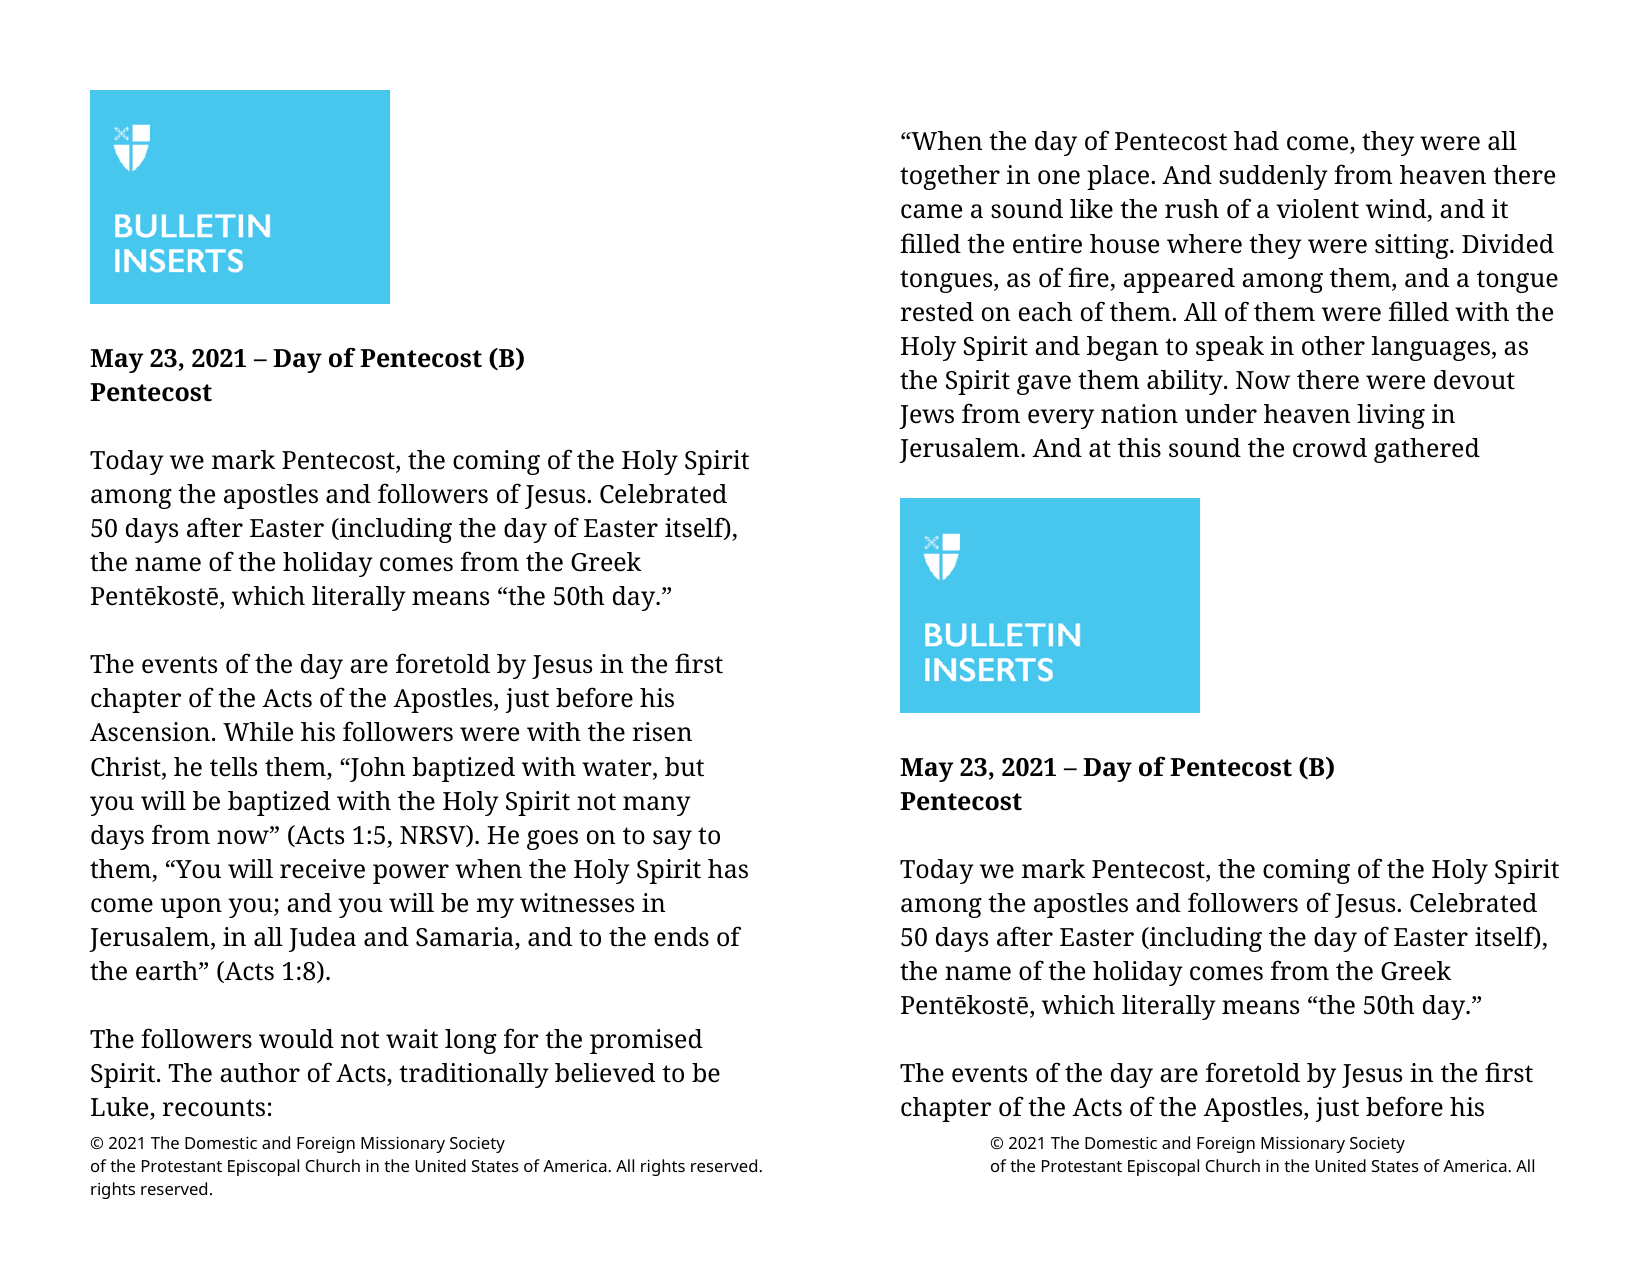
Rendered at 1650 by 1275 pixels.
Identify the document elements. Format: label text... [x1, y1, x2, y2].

text May 23, 2021 – Day of Pentecost (B) [90, 340, 750, 374]
picture [900, 498, 1200, 713]
picture [90, 90, 390, 304]
text Today we mark Pentecost, the coming of the Holy Spirit among the apostles and followers of Jesus. Celebrated 50 days after Easter (including the day of Easter itself), the name of the holiday comes from the Greek Pentēkostē, which literally means “the 50th day.” [900, 851, 1560, 1022]
text “When the day of Pentecost had come, they were all together in one place. And suddenly from heaven there came a sound like the rush of a violent wind, and it filled the entire house where they were sitting. Divided tongues, as of fire, appeared among them, and a tongue rested on each of them. All of them were filled with the Holy Spirit and began to speak in other languages, as the Spirit gave them ability. Now there were devout Jews from every nation under heaven living in Jerusalem. And at this sound the crowd gathered [900, 124, 1560, 465]
text Pentecost [90, 374, 750, 408]
text Pentecost [900, 783, 1560, 817]
text May 23, 2021 – Day of Pentecost (B) [900, 749, 1560, 783]
text Today we mark Pentecost, the coming of the Holy Spirit among the apostles and followers of Jesus. Celebrated 50 days after Easter (including the day of Easter itself), the name of the holiday comes from the Greek Pentēkostē, which literally means “the 50th day.” [90, 443, 750, 613]
text The followers would not wait long for the promised Spirit. The author of Acts, traditionally believed to be Luke, recounts: [90, 1022, 750, 1124]
